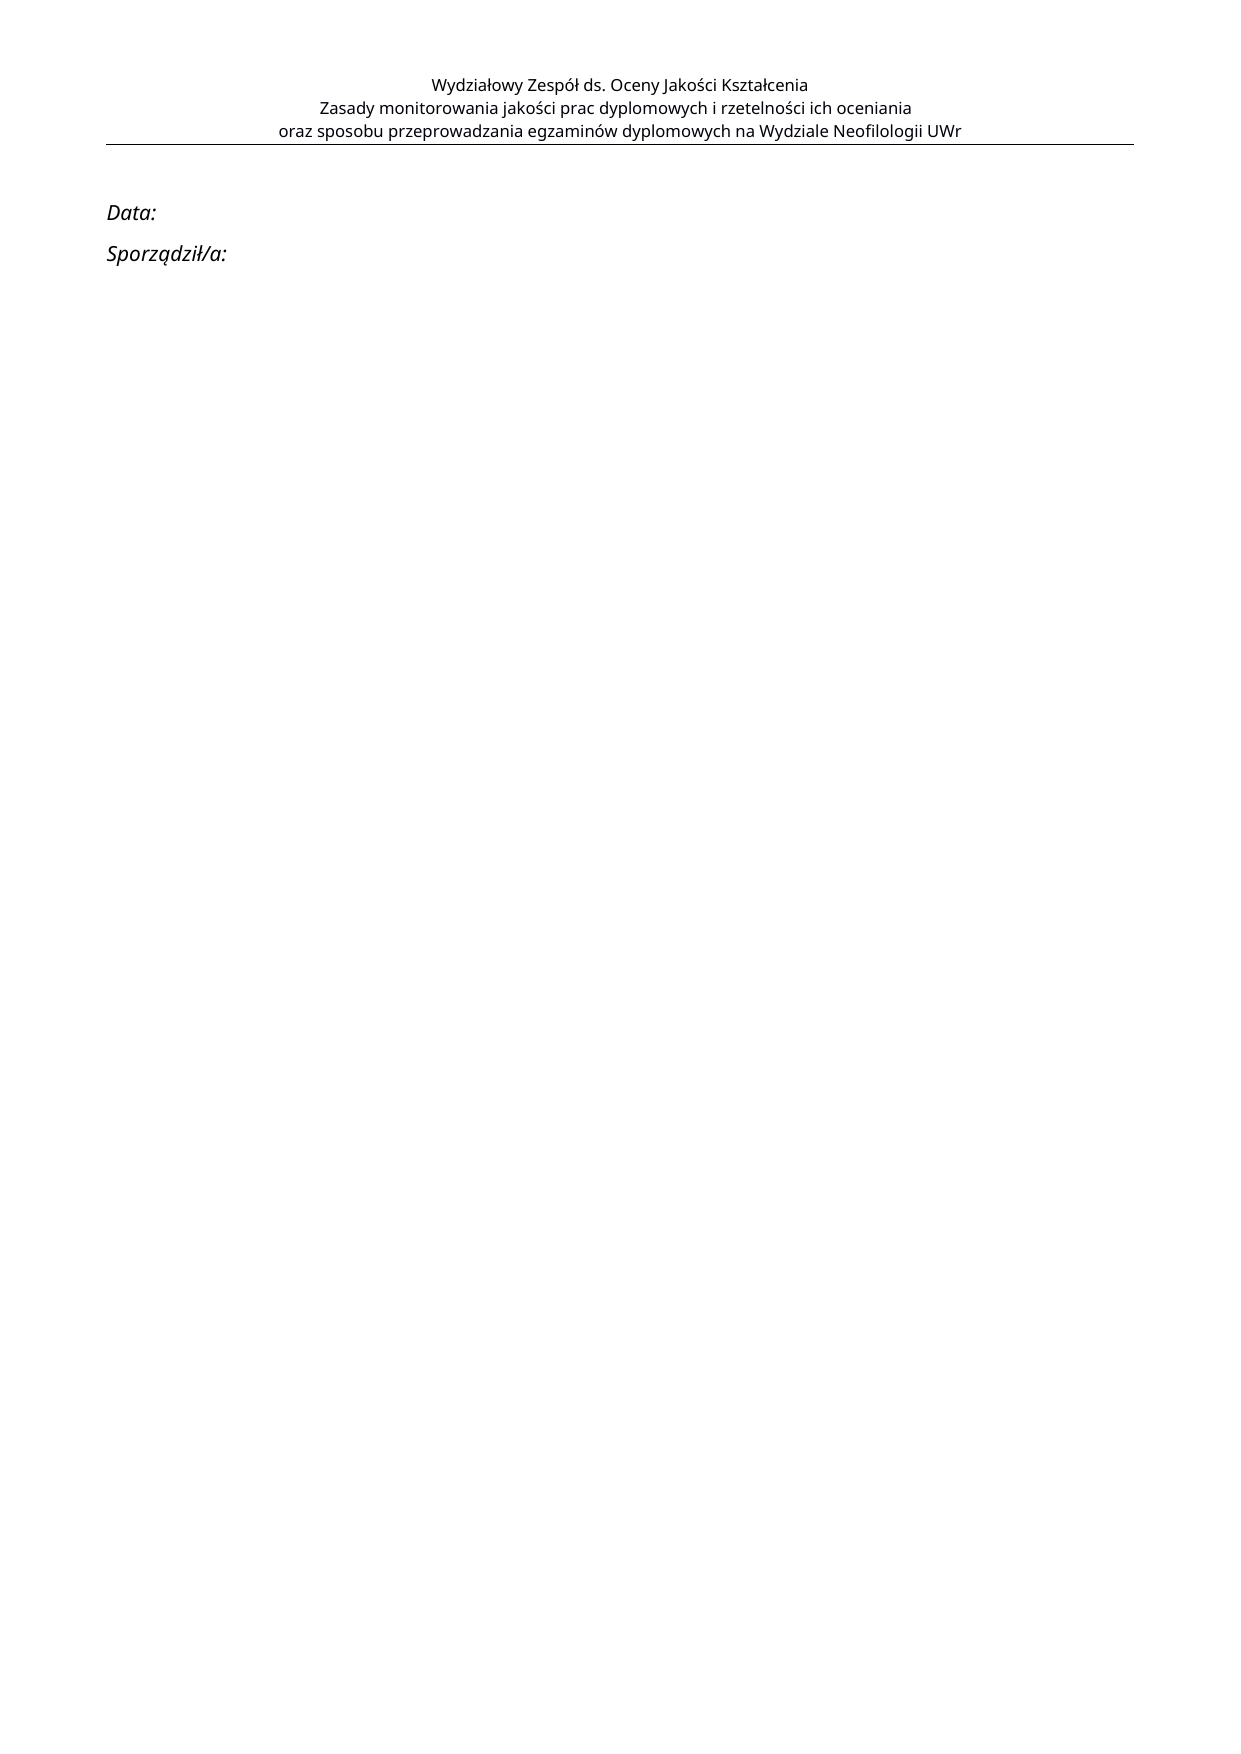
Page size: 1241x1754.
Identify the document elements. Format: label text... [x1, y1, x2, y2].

text Data: [106, 198, 1134, 227]
text Sporządził/a: [106, 239, 1134, 268]
